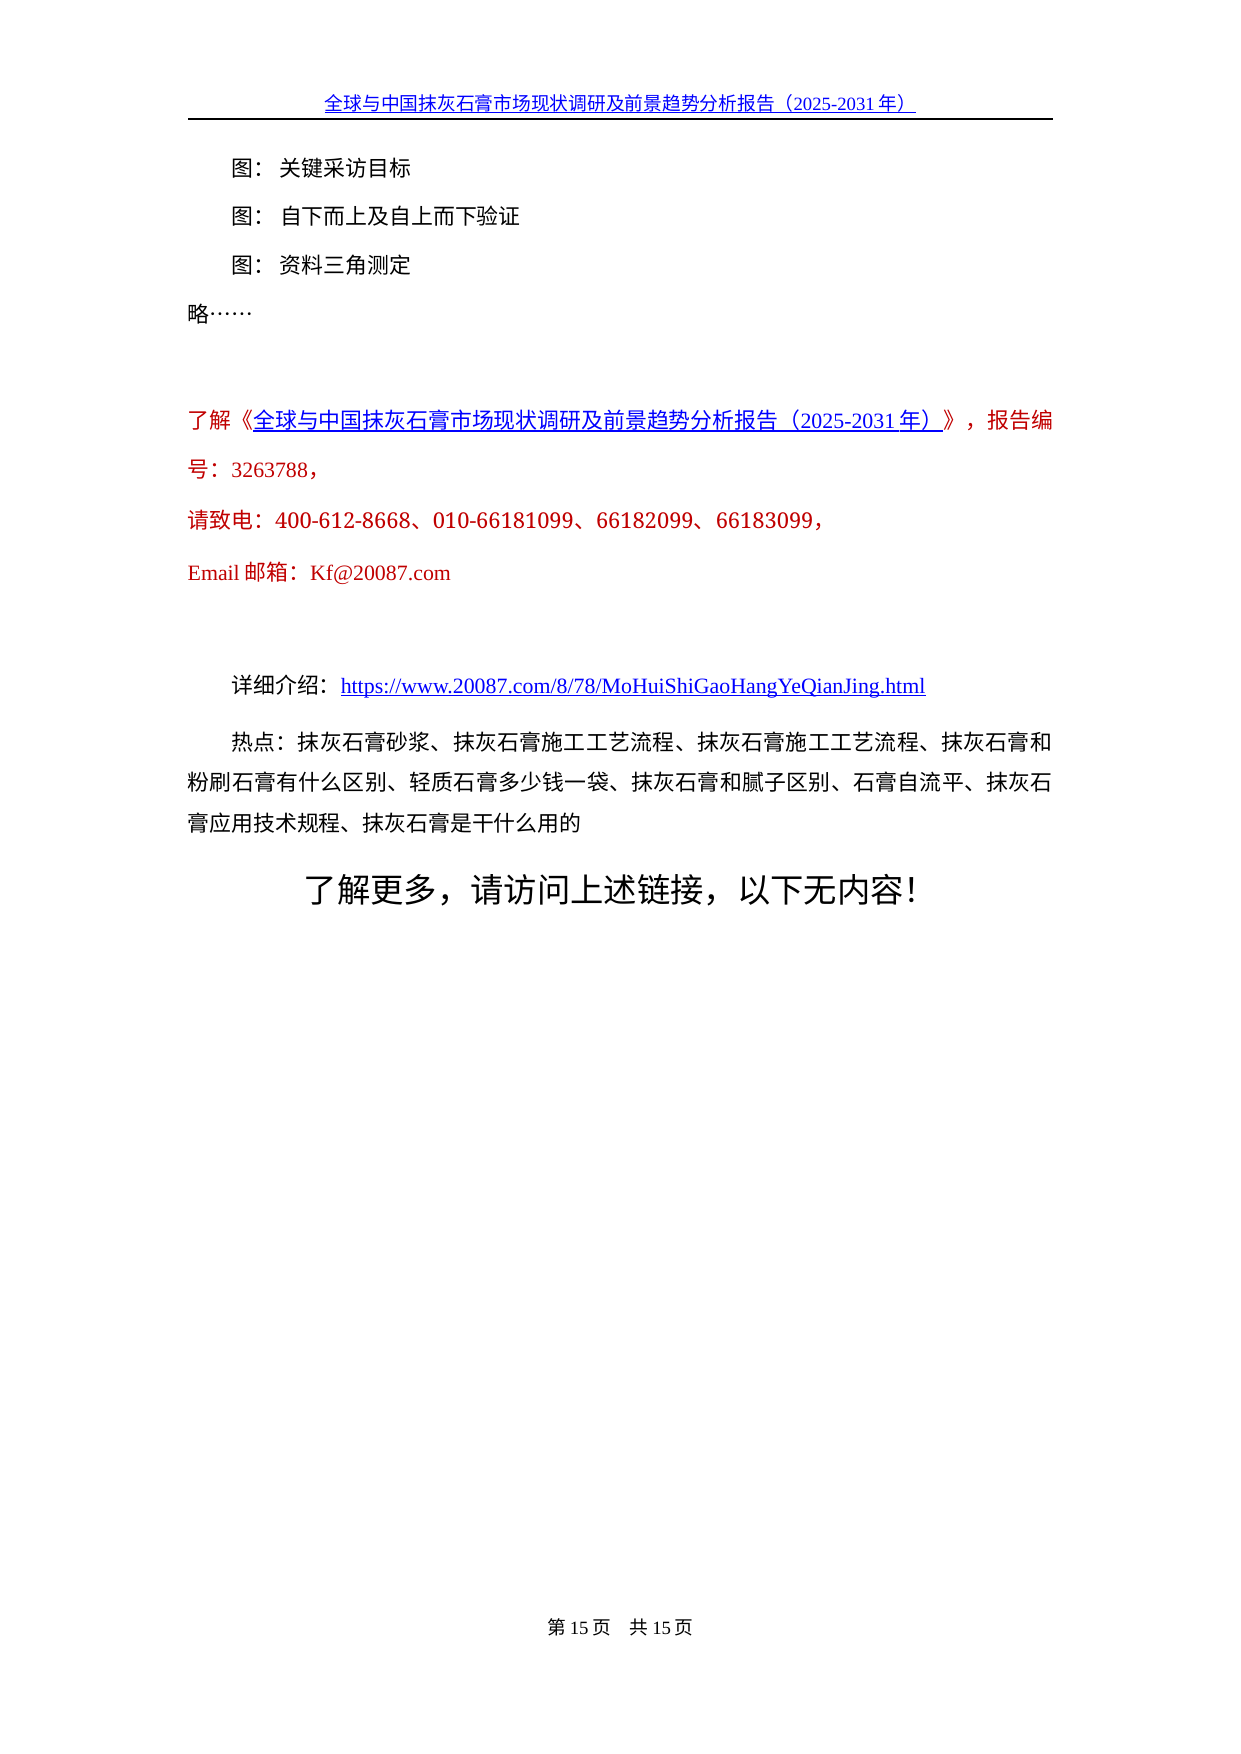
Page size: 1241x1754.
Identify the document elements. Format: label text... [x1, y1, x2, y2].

text Email邮箱：Kf@20087.com [187, 555, 1053, 587]
title 了解更多，请访问上述链接，以下无内容！ [187, 856, 1053, 921]
text 了解《全球与中国抹灰石膏市场现状调研及前景趋势分析报告（2025-2031年）》，报告编号：3263788， [187, 403, 1053, 484]
text 请致电：400-612-8668、010-66181099、66182099、66183099， [187, 503, 1053, 536]
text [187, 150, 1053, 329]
text 热点：抹灰石膏砂浆、抹灰石膏施工工艺流程、抹灰石膏施工工艺流程、抹灰石膏和粉刷石膏有什么区别、轻质石膏多少钱一袋、抹灰石膏和腻子区别、石膏自流平、抹灰石膏应用技术规程、抹灰石膏是干什么用的 [187, 724, 1053, 838]
text 详细介绍：https://www.20087.com/8/78/MoHuiShiGaoHangYeQianJing.html [187, 668, 1053, 700]
